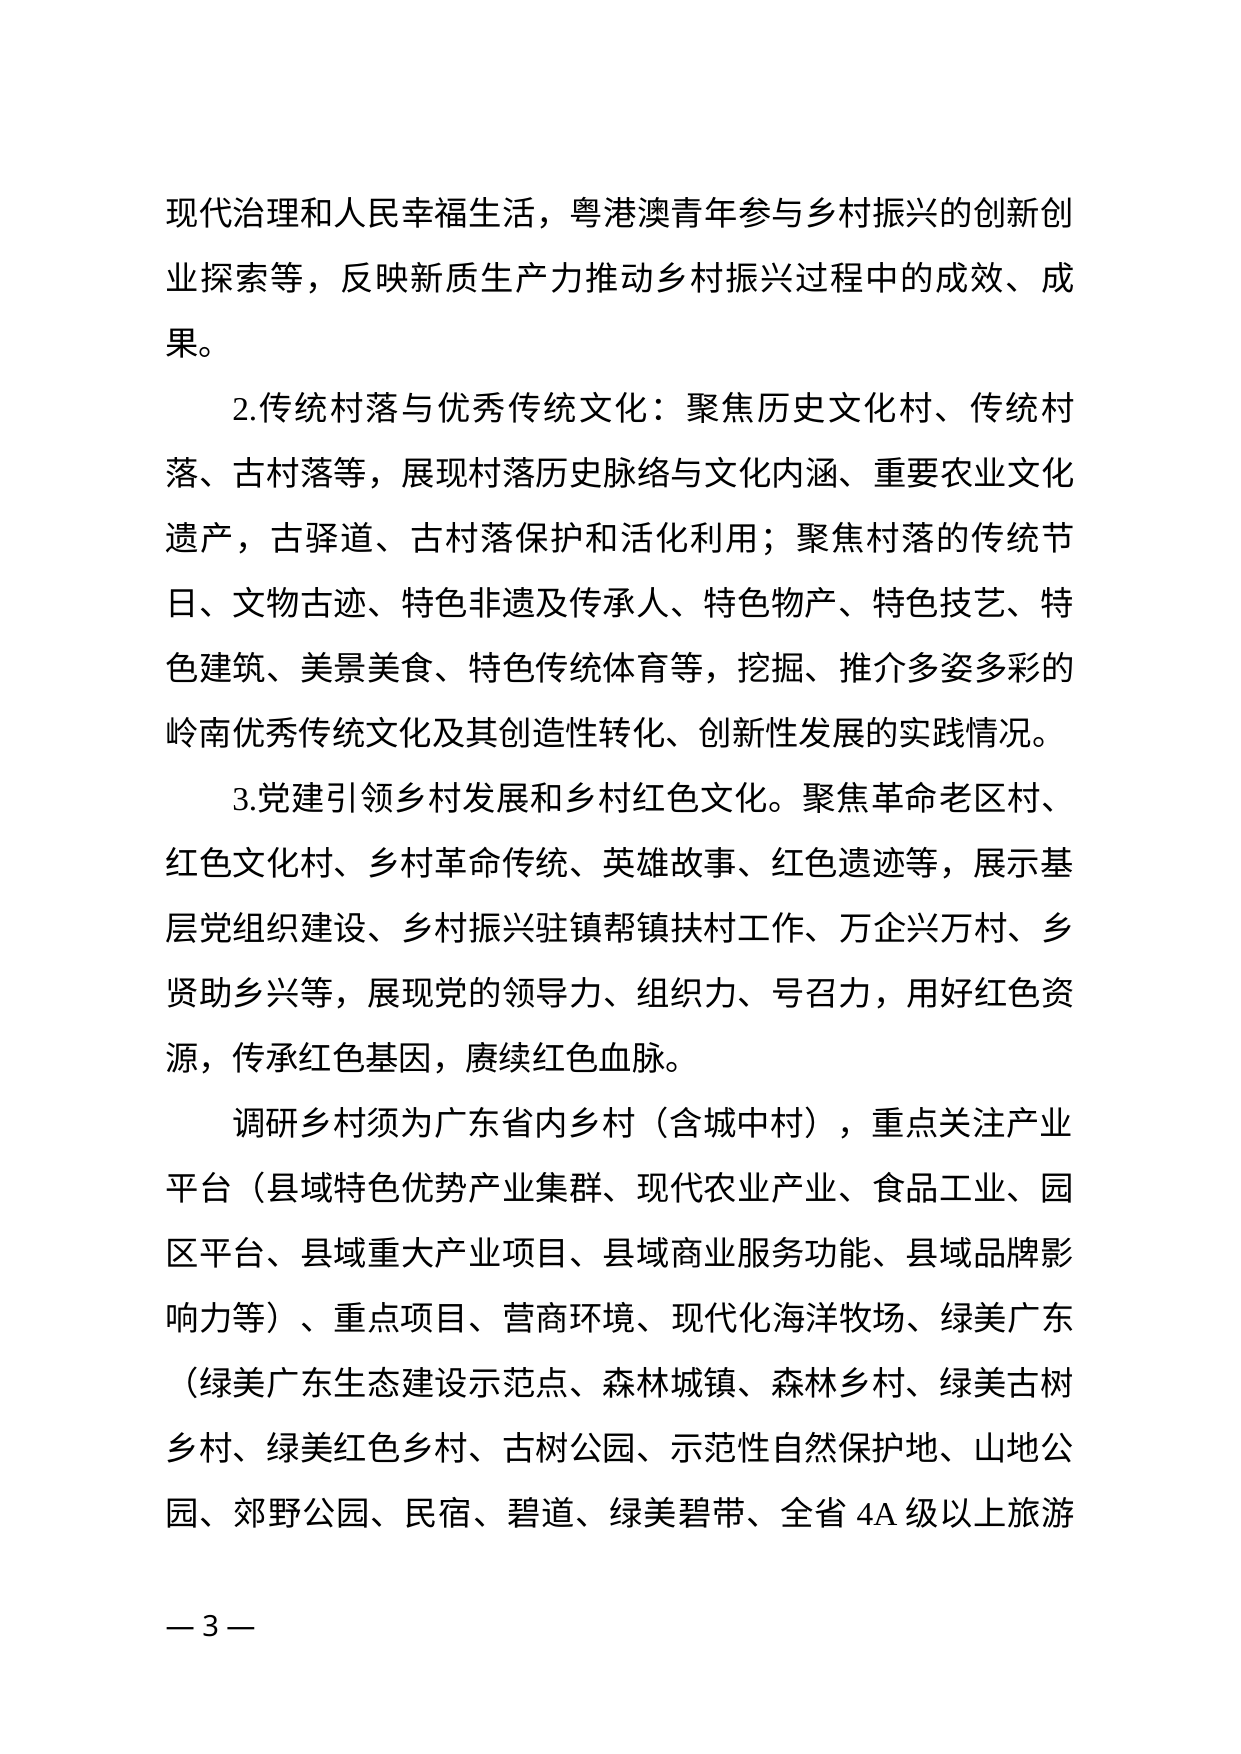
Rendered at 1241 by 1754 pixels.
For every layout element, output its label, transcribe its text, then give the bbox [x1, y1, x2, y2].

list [165, 1088, 1075, 1543]
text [165, 178, 1075, 373]
text 3.党建引领乡村发展和乡村红色文化。聚焦革命老区村、红色文化村、乡村革命传统、英雄故事、红色遗迹等，展示基层党组织建设、乡村振兴驻镇帮镇扶村工作、万企兴万村、乡贤助乡兴等，展现党的领导力、组织力、号召力，用好红色资源，传承红色基因，赓续红色血脉。 [165, 763, 1075, 1088]
text 2.传统村落与优秀传统文化：聚焦历史文化村、传统村落、古村落等，展现村落历史脉络与文化内涵、重要农业文化遗产，古驿道、古村落保护和活化利用；聚焦村落的传统节日、文物古迹、特色非遗及传承人、特色物产、特色技艺、特色建筑、美景美食、特色传统体育等，挖掘、推介多姿多彩的岭南优秀传统文化及其创造性转化、创新性发展的实践情况。 [165, 373, 1075, 763]
